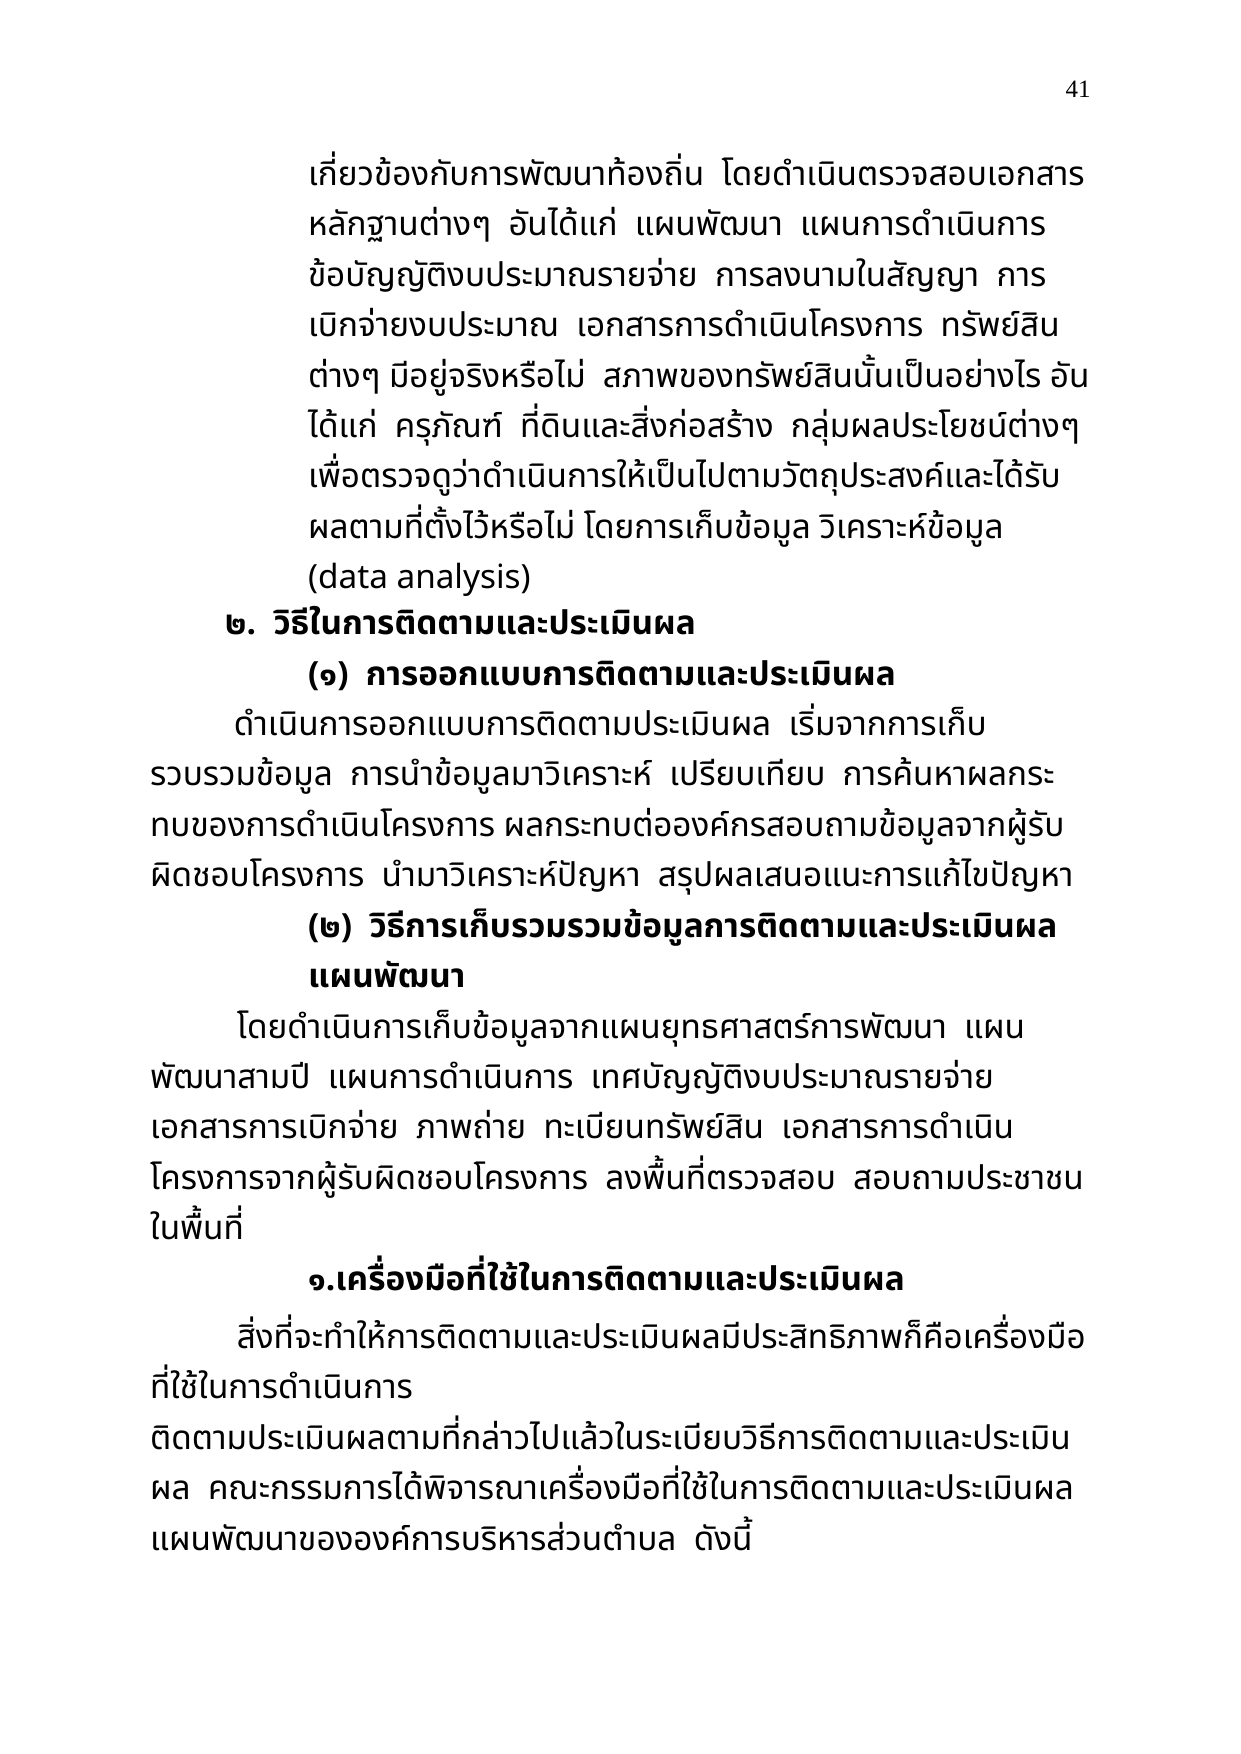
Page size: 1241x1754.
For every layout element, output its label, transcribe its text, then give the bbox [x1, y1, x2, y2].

list ๑.เครื่องมือที่ใช้ในการติดตามและประเมินผล [308, 1255, 1090, 1305]
text ๒. วิธีในการติดตามและประเมินผล [150, 599, 1090, 649]
text สิ่งที่จะทำให้การติดตามและประเมินผลมีประสิทธิภาพก็คือเครื่องมือที่ใช้ในการดำเนินการ [150, 1313, 1090, 1414]
list (๒) วิธีการเก็บรวมรวมข้อมูลการติดตามและประเมินผลแผนพัฒนา [308, 902, 1090, 1003]
text โดยดำเนินการเก็บข้อมูลจากแผนยุทธศาสตร์การพัฒนา แผนพัฒนาสามปี แผนการดำเนินการ เทศบัญญัติงบประมาณรายจ่าย เอกสารการเบิกจ่าย ภาพถ่าย ทะเบียนทรัพย์สิน เอกสารการดำเนินโครงการจากผู้รับผิดชอบโครงการ ลงพื้นที่ตรวจสอบ สอบถามประชาชนในพื้นที่ [150, 1003, 1090, 1255]
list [262, 150, 1090, 599]
text ติดตามประเมินผลตามที่กล่าวไปแล้วในระเบียบวิธีการติดตามและประเมินผล คณะกรรมการได้พิจารณาเครื่องมือที่ใช้ในการติดตามและประเมินผลแผนพัฒนาขององค์การบริหารส่วนตำบล ดังนี้ [150, 1414, 1090, 1565]
text ดำเนินการออกแบบการติดตามประเมินผล เริ่มจากการเก็บรวบรวมข้อมูล การนำข้อมูลมาวิเคราะห์ เปรียบเทียบ การค้นหาผลกระทบของการดำเนินโครงการ ผลกระทบต่อองค์กรสอบถามข้อมูลจากผู้รับผิดชอบโครงการ นำมาวิเคราะห์ปัญหา สรุปผลเสนอแนะการแก้ไขปัญหา [150, 700, 1090, 902]
list (๑) การออกแบบการติดตามและประเมินผล [308, 649, 1090, 700]
